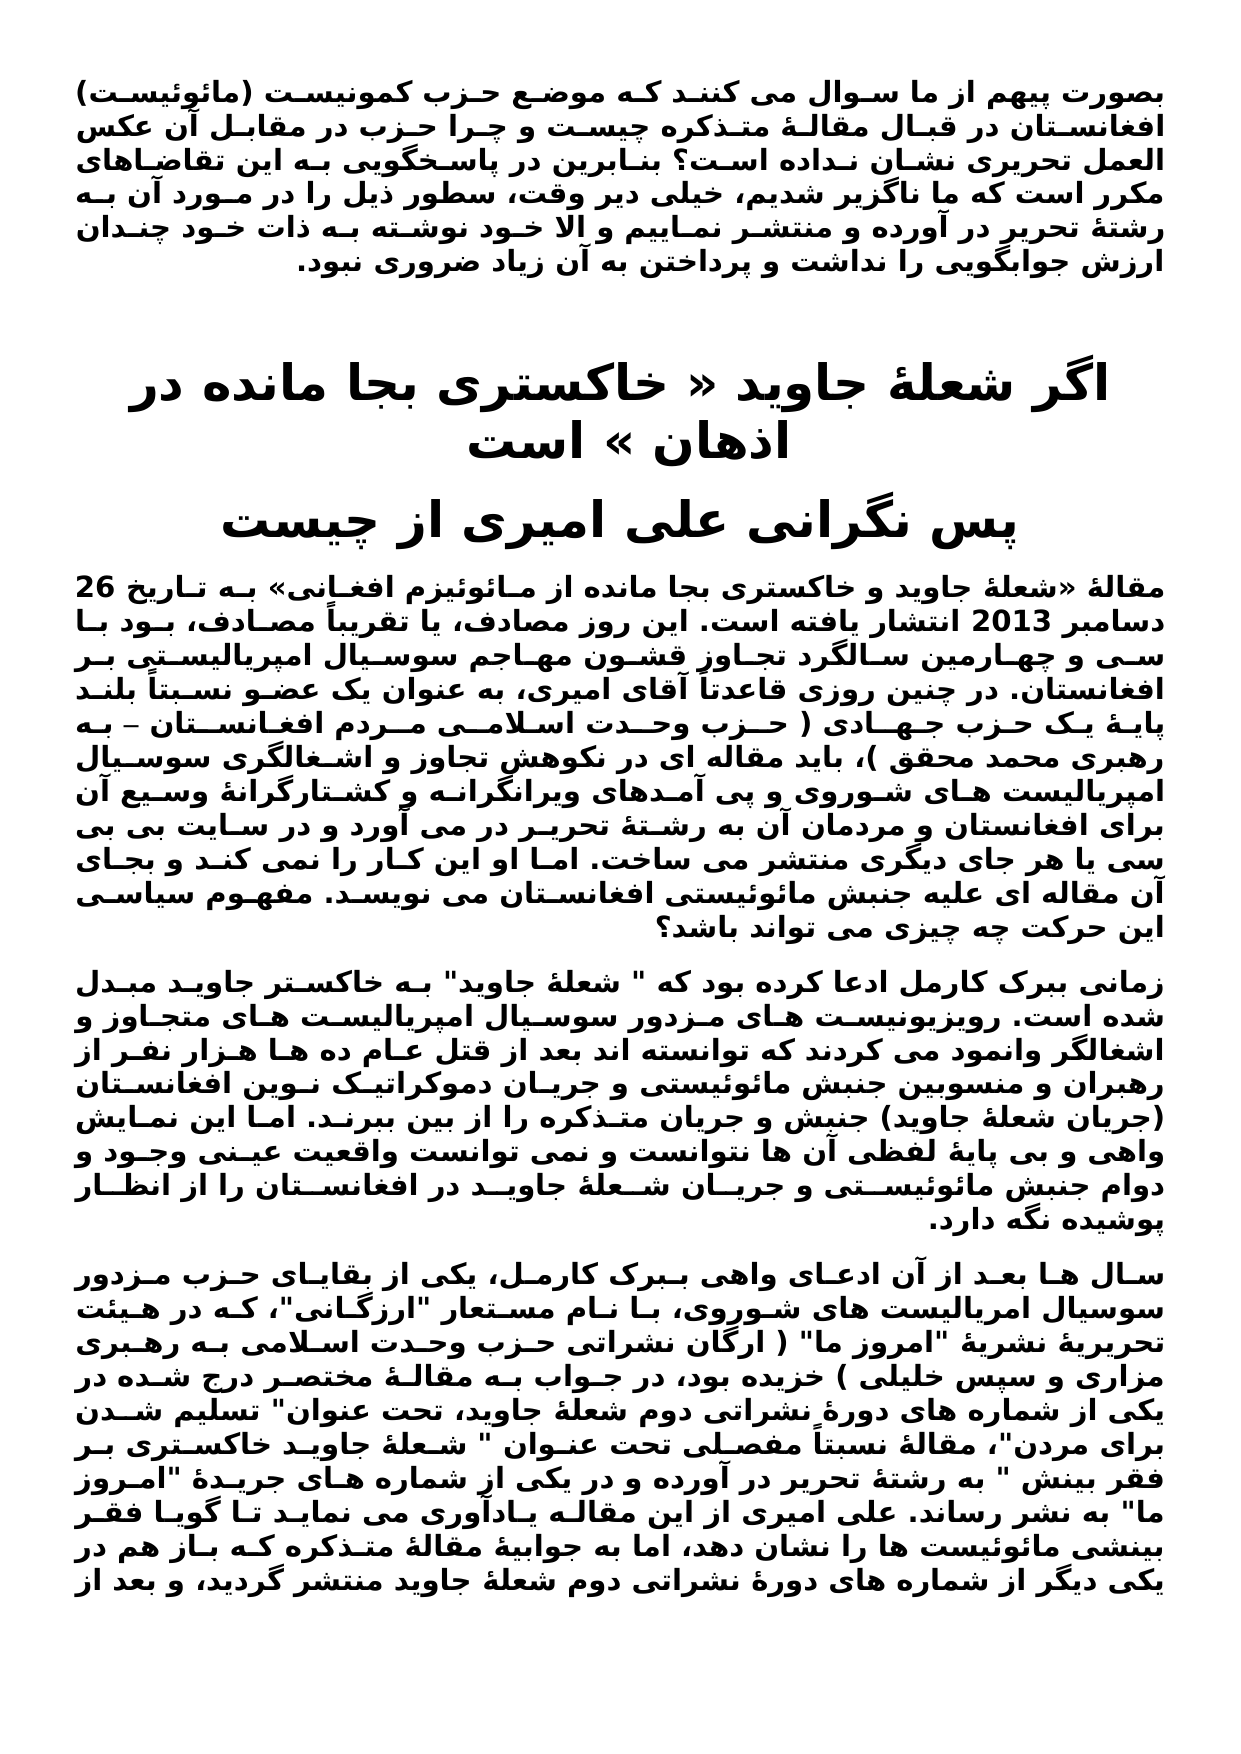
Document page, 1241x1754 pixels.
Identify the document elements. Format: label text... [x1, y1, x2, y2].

text زمانی ببرک کارمل ادعا کرده بود که " شعلۀ جاوید" به خاکستر جاوید مبدل شده است. رویزیونیست های مزدور سوسیال امپریالیست های متجاوز و اشغالگر وانمود می کردند که توانسته اند بعد از قتل عام ده ها هزار نفر از رهبران و منسوبین جنبش مائوئیستی و جریان دموکراتیک نوین افغانستان (جریان شعلۀ جاوید) جنبش و جریان متذکره را از بین ببرند. اما این نمایش واهی و بی پایۀ لفظی آن ها نتوانست و نمی توانست واقعیت عینی وجود و دوام جنبش مائوئیستی و جریان شعلۀ جاوید در افغانستان را از انظار پوشیده نگه دارد. [75, 965, 1165, 1237]
text پس نگرانی علی امیری از چیست [75, 491, 1165, 549]
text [75, 1257, 1165, 1597]
text اگر شعلۀ جاوید « خاکستری بجا مانده در اذهان » است [75, 354, 1165, 470]
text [75, 75, 1165, 279]
text مقالۀ «شعلۀ جاوید و خاکستری بجا مانده از مائوئیزم افغانی» به تاریخ 26 دسامبر 2013 انتشار یافته است. این روز مصادف، یا تقریباً مصادف، بود با سی و چهارمین سالگرد تجاوز قشون مهاجم سوسیال امپریالیستی بر افغانستان. در چنین روزی قاعدتاً آقای امیری، به عنوان یک عضو نسبتاً بلند پایۀ یک حزب جـهـادی ( حـزب وحـدت اسـلامـی مـردم افغـانسـتان – به رهبری محمد محقق )، باید مقاله ای در نکوهش تجاوز و اشغالگری سوسیال امپریالیست های شوروی و پی آمدهای ویرانگرانه و کشتارگرانۀ وسیع آن برای افغانستان و مردمان آن به رشتۀ تحریر در می آورد و در سایت بی بی سی یا هر جای دیگری منتشر می ساخت. اما او این کار را نمی کند و بجای آن مقاله ای علیه جنبش مائوئیستی افغانستان می نویسد. مفهوم سیاسی این حرکت چه چیزی می تواند باشد؟ [75, 570, 1165, 944]
